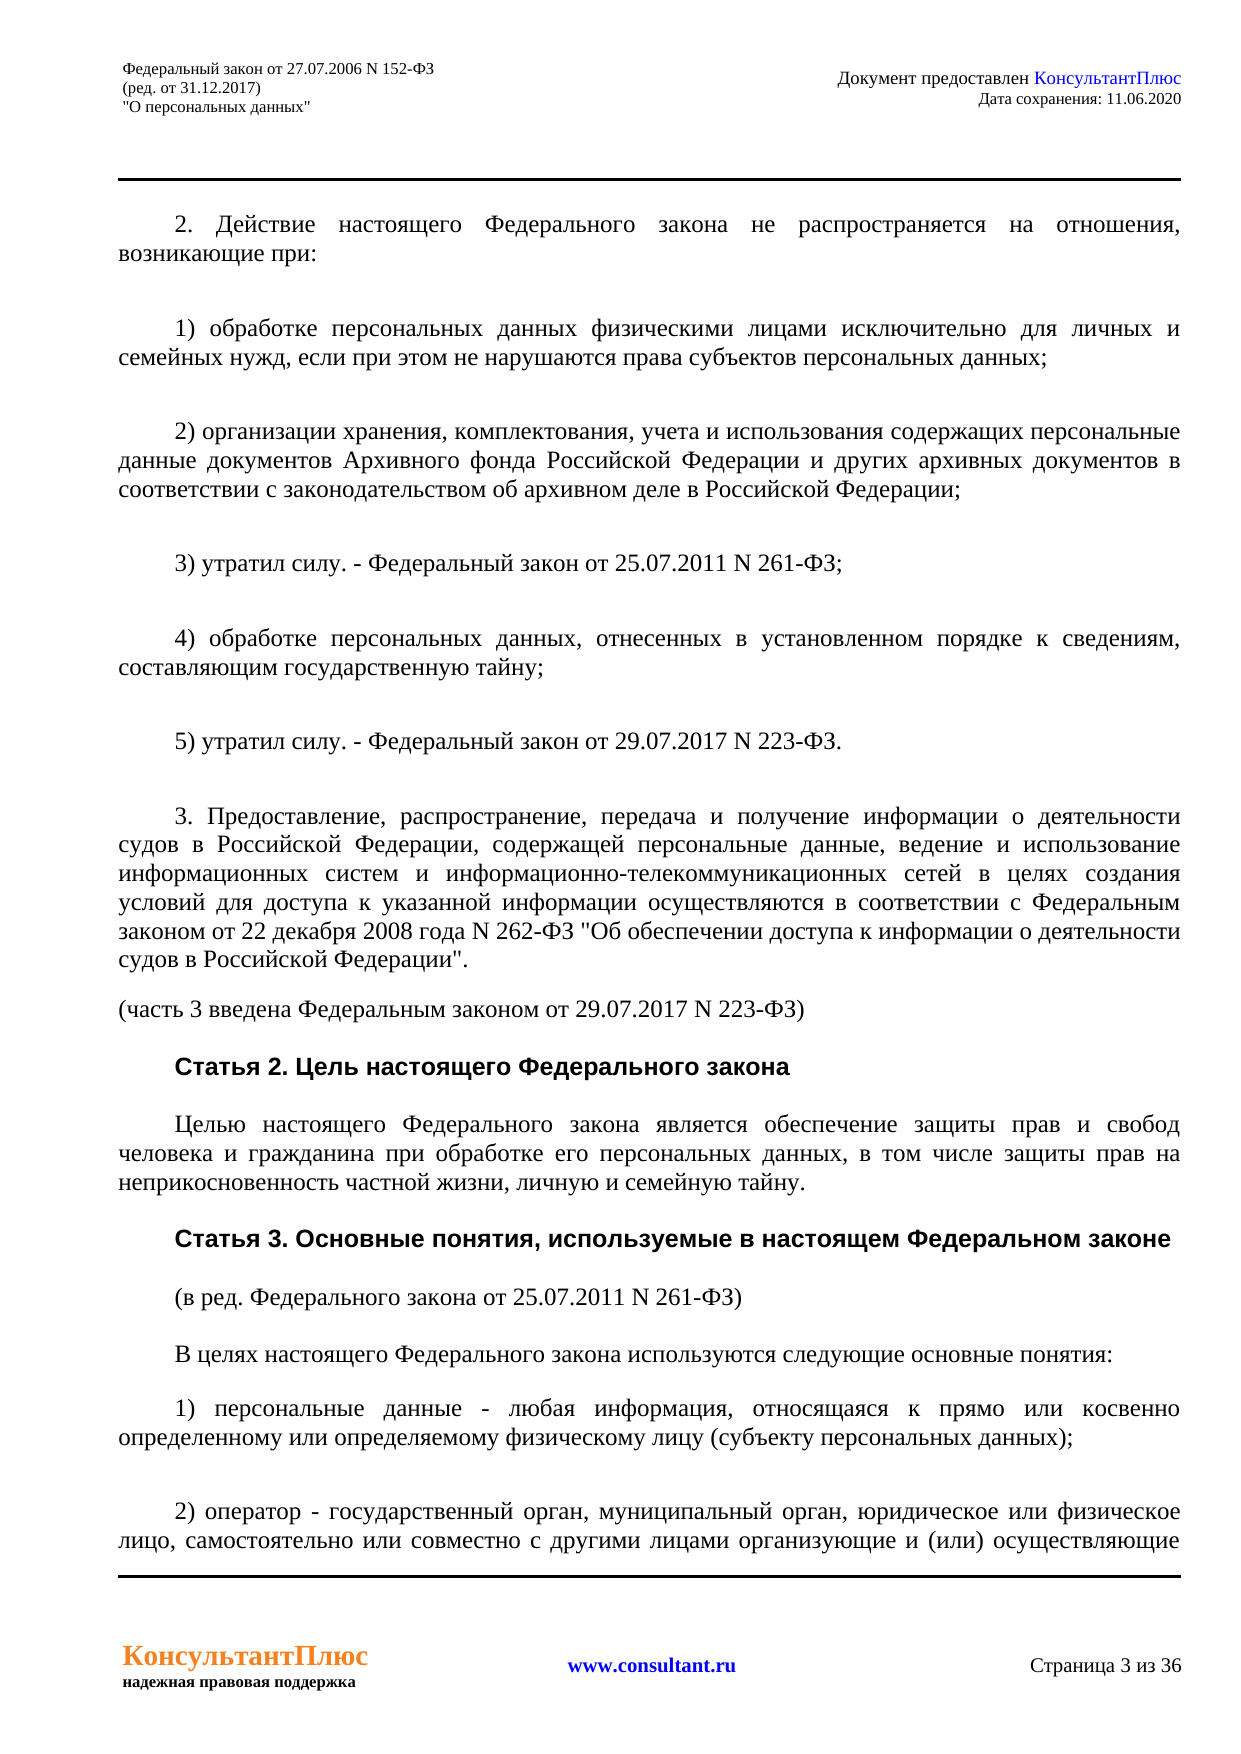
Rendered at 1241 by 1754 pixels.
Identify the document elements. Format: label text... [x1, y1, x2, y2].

text 1) персональные данные - любая информация, относящаяся к прямо или косвенно определенному или определяемому физическому лицу (субъекту персональных данных); [118, 1393, 1181, 1450]
text В целях настоящего Федерального закона используются следующие основные понятия: [118, 1339, 1181, 1368]
text 5) утратил силу. - Федеральный закон от 29.07.2017 N 223-ФЗ. [118, 726, 1181, 755]
text Целью настоящего Федерального закона является обеспечение защиты прав и свобод человека и гражданина при обработке его персональных данных, в том числе защиты прав на неприкосновенность частной жизни, личную и семейную тайну. [118, 1109, 1181, 1195]
text 3) утратил силу. - Федеральный закон от 25.07.2011 N 261-ФЗ; [118, 548, 1181, 577]
text 4) обработке персональных данных, отнесенных в установленном порядке к сведениям, составляющим государственную тайну; [118, 623, 1181, 680]
text (в ред. Федерального закона от 25.07.2011 N 261-ФЗ) [118, 1282, 1181, 1310]
text (часть 3 введена Федеральным законом от 29.07.2017 N 223-ФЗ) [118, 994, 1181, 1023]
text 2. Действие настоящего Федерального закона не распространяется на отношения, возникающие при: [118, 209, 1181, 267]
text 3. Предоставление, распространение, передача и получение информации о деятельности судов в Российской Федерации, содержащей персональные данные, ведение и использование информационных систем и информационно-телекоммуникационных сетей в целях создания условий для доступа к указанной информации осуществляются в соответствии с Федеральным законом от 22 декабря 2008 года N 262-ФЗ "Об обеспечении доступа к информации о деятельности судов в Российской Федерации". [118, 801, 1181, 973]
title Статья 3. Основные понятия, используемые в настоящем Федеральном законе [118, 1224, 1181, 1253]
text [118, 1496, 1181, 1554]
text 1) обработке персональных данных физическими лицами исключительно для личных и семейных нужд, если при этом не нарушаются права субъектов персональных данных; [118, 313, 1181, 370]
text 2) организации хранения, комплектования, учета и использования содержащих персональные данные документов Архивного фонда Российской Федерации и других архивных документов в соответствии с законодательством об архивном деле в Российской Федерации; [118, 416, 1181, 502]
title Статья 2. Цель настоящего Федерального закона [118, 1052, 1181, 1080]
